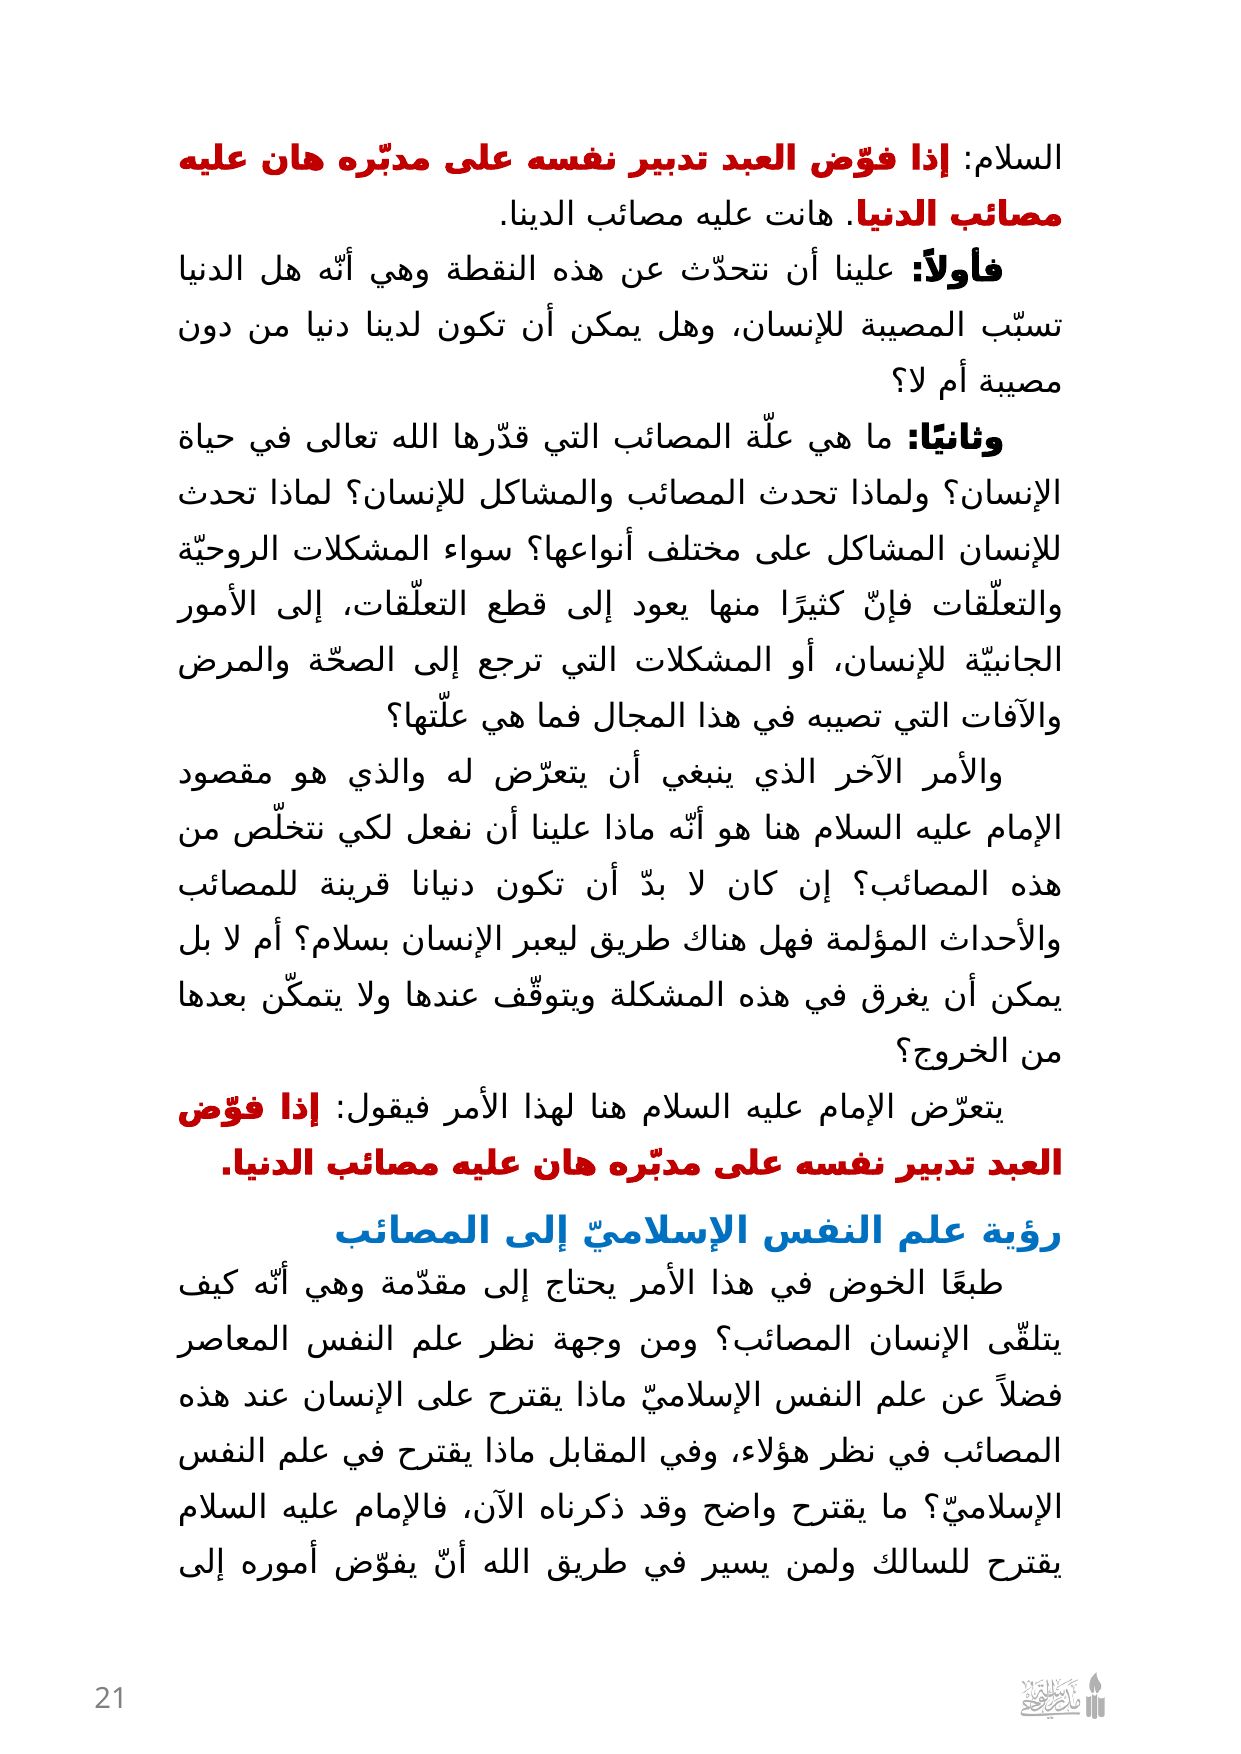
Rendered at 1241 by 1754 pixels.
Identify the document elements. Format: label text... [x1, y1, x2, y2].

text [177, 136, 1063, 247]
text والأمر الآخر الذي ينبغي أن يتعرّض له والذي هو مقصود الإمام عليه السلام هنا هو أنّه ماذا علينا أن نفعل لكي نتخلّص من هذه المصائب؟ إن كان لا بدّ أن تكون دنيانا قرينة للمصائب والأحداث المؤلمة فهل هناك طريق ليعبر الإنسان بسلام؟ أم لا بل يمكن أن يغرق في هذه المشكلة ويتوقّف عندها ولا يتمكّن بعدها من الخروج؟ [177, 750, 1063, 1085]
text فأولاً: علينا أن نتحدّث عن هذه النقطة وهي أنّه هل الدنيا تسبّب المصيبة للإنسان، وهل يمكن أن تكون لدينا دنيا من دون مصيبة أم لا؟ [177, 247, 1063, 415]
text وثانيًا: ما هي علّة المصائب التي قدّرها الله تعالى في حياة الإنسان؟ ولماذا تحدث المصائب والمشاكل للإنسان؟ لماذا تحدث للإنسان المشاكل على مختلف أنواعها؟ سواء المشكلات الروحيّة والتعلّقات فإنّ كثيرًا منها يعود إلى قطع التعلّقات، إلى الأمور الجانبيّة للإنسان، أو المشكلات التي ترجع إلى الصحّة والمرض والآفات التي تصيبه في هذا المجال فما هي علّتها؟ [177, 415, 1063, 750]
picture [1020, 1672, 1105, 1719]
text يتعرّض الإمام عليه السلام هنا لهذا الأمر فيقول: إذا فوّض العبد تدبير نفسه على مدبّره هان عليه مصائب الدنيا. [177, 1085, 1063, 1197]
title رؤية علم النفس الإسلاميّ إلى المصائب [177, 1209, 1063, 1253]
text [177, 1261, 1063, 1596]
